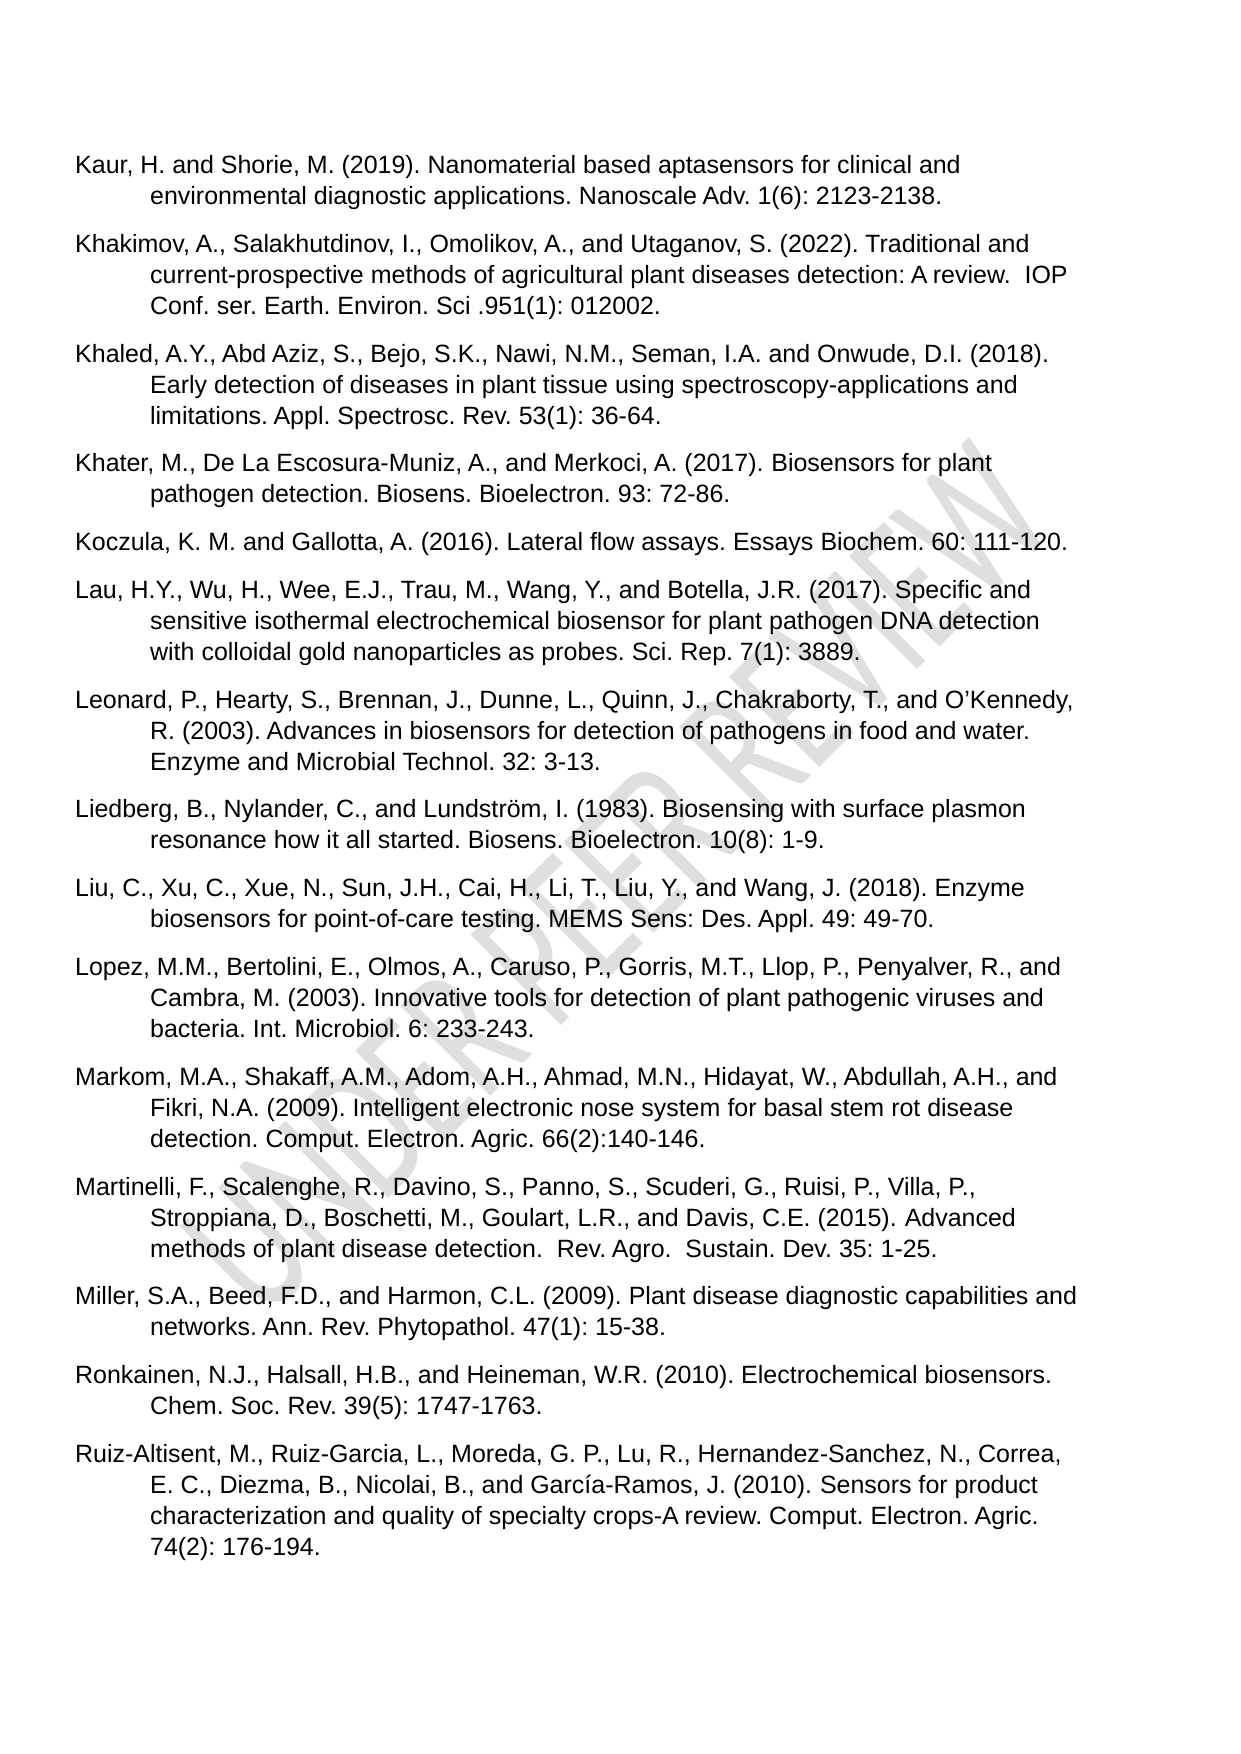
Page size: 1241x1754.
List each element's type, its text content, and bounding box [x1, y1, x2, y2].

text Lopez, M.M., Bertolini, E., Olmos, A., Caruso, P., Gorris, M.T., Llop, P., Penyalver, R., and Cambra, M. (2003). Innovative tools for detection of plant pathogenic viruses and bacteria. Int. Microbiol. 6: 233-243. [75, 952, 1090, 1043]
text Lau, H.Y., Wu, H., Wee, E.J., Trau, M., Wang, Y., and Botella, J.R. (2017). Specific and sensitive isothermal electrochemical biosensor for plant pathogen DNA detection with colloidal gold nanoparticles as probes. Sci. Rep. 7(1): 3889. [75, 575, 1090, 666]
text Ronkainen, N.J., Halsall, H.B., and Heineman, W.R. (2010). Electrochemical biosensors. Chem. Soc. Rev. 39(5): 1747-1763. [75, 1360, 1090, 1420]
text Khater, M., De La Escosura-Muniz, A., and Merkoci, A. (2017). Biosensors for plant pathogen detection. Biosens. Bioelectron. 93: 72-86. [75, 448, 1090, 508]
text Miller, S.A., Beed, F.D., and Harmon, C.L. (2009). Plant disease diagnostic capabilities and networks. Ann. Rev. Phytopathol. 47(1): 15-38. [75, 1281, 1090, 1341]
text Koczula, K. M. and Gallotta, A. (2016). Lateral flow assays. Essays Biochem. 60: 111-120. [75, 527, 1090, 556]
text Markom, M.A., Shakaff, A.M., Adom, A.H., Ahmad, M.N., Hidayat, W., Abdullah, A.H., and Fikri, N.A. (2009). Intelligent electronic nose system for basal stem rot disease detection. Comput. Electron. Agric. 66(2):140-146. [75, 1062, 1090, 1152]
text Martinelli, F., Scalenghe, R., Davino, S., Panno, S., Scuderi, G., Ruisi, P., Villa, P., Stroppiana, D., Boschetti, M., Goulart, L.R., and Davis, C.E. (2015). Advanced methods of plant disease detection. Rev. Agro. Sustain. Dev. 35: 1-25. [75, 1171, 1090, 1262]
text Kaur, H. and Shorie, M. (2019). Nanomaterial based aptasensors for clinical and environmental diagnostic applications. Nanoscale Adv. 1(6): 2123-2138. [75, 150, 1090, 210]
text Liedberg, B., Nylander, C., and Lundström, I. (1983). Biosensing with surface plasmon resonance how it all started. Biosens. Bioelectron. 10(8): 1-9. [75, 794, 1090, 854]
text Liu, C., Xu, C., Xue, N., Sun, J.H., Cai, H., Li, T., Liu, Y., and Wang, J. (2018). Enzyme biosensors for point-of-care testing. MEMS Sens: Des. Appl. 49: 49-70. [75, 873, 1090, 933]
text Khakimov, A., Salakhutdinov, I., Omolikov, A., and Utaganov, S. (2022). Traditional and current-prospective methods of agricultural plant diseases detection: A review. IOP Conf. ser. Earth. Environ. Sci .951(1): 012002. [75, 229, 1090, 319]
text Leonard, P., Hearty, S., Brennan, J., Dunne, L., Quinn, J., Chakraborty, T., and O’Kennedy, R. (2003). Advances in biosensors for detection of pathogens in food and water. Enzyme and Microbial Technol. 32: 3-13. [75, 684, 1090, 775]
text Khaled, A.Y., Abd Aziz, S., Bejo, S.K., Nawi, N.M., Seman, I.A. and Onwude, D.I. (2018). Early detection of diseases in plant tissue using spectroscopy-applications and limitations. Appl. Spectrosc. Rev. 53(1): 36-64. [75, 338, 1090, 429]
text Ruiz-Altisent, M., Ruiz-Garcia, L., Moreda, G. P., Lu, R., Hernandez-Sanchez, N., Correa, E. C., Diezma, B., Nicolai, B., and García-Ramos, J. (2010). Sensors for product characterization and quality of specialty crops-A review. Comput. Electron. Agric. 74(2): 176-194. [75, 1439, 1090, 1561]
